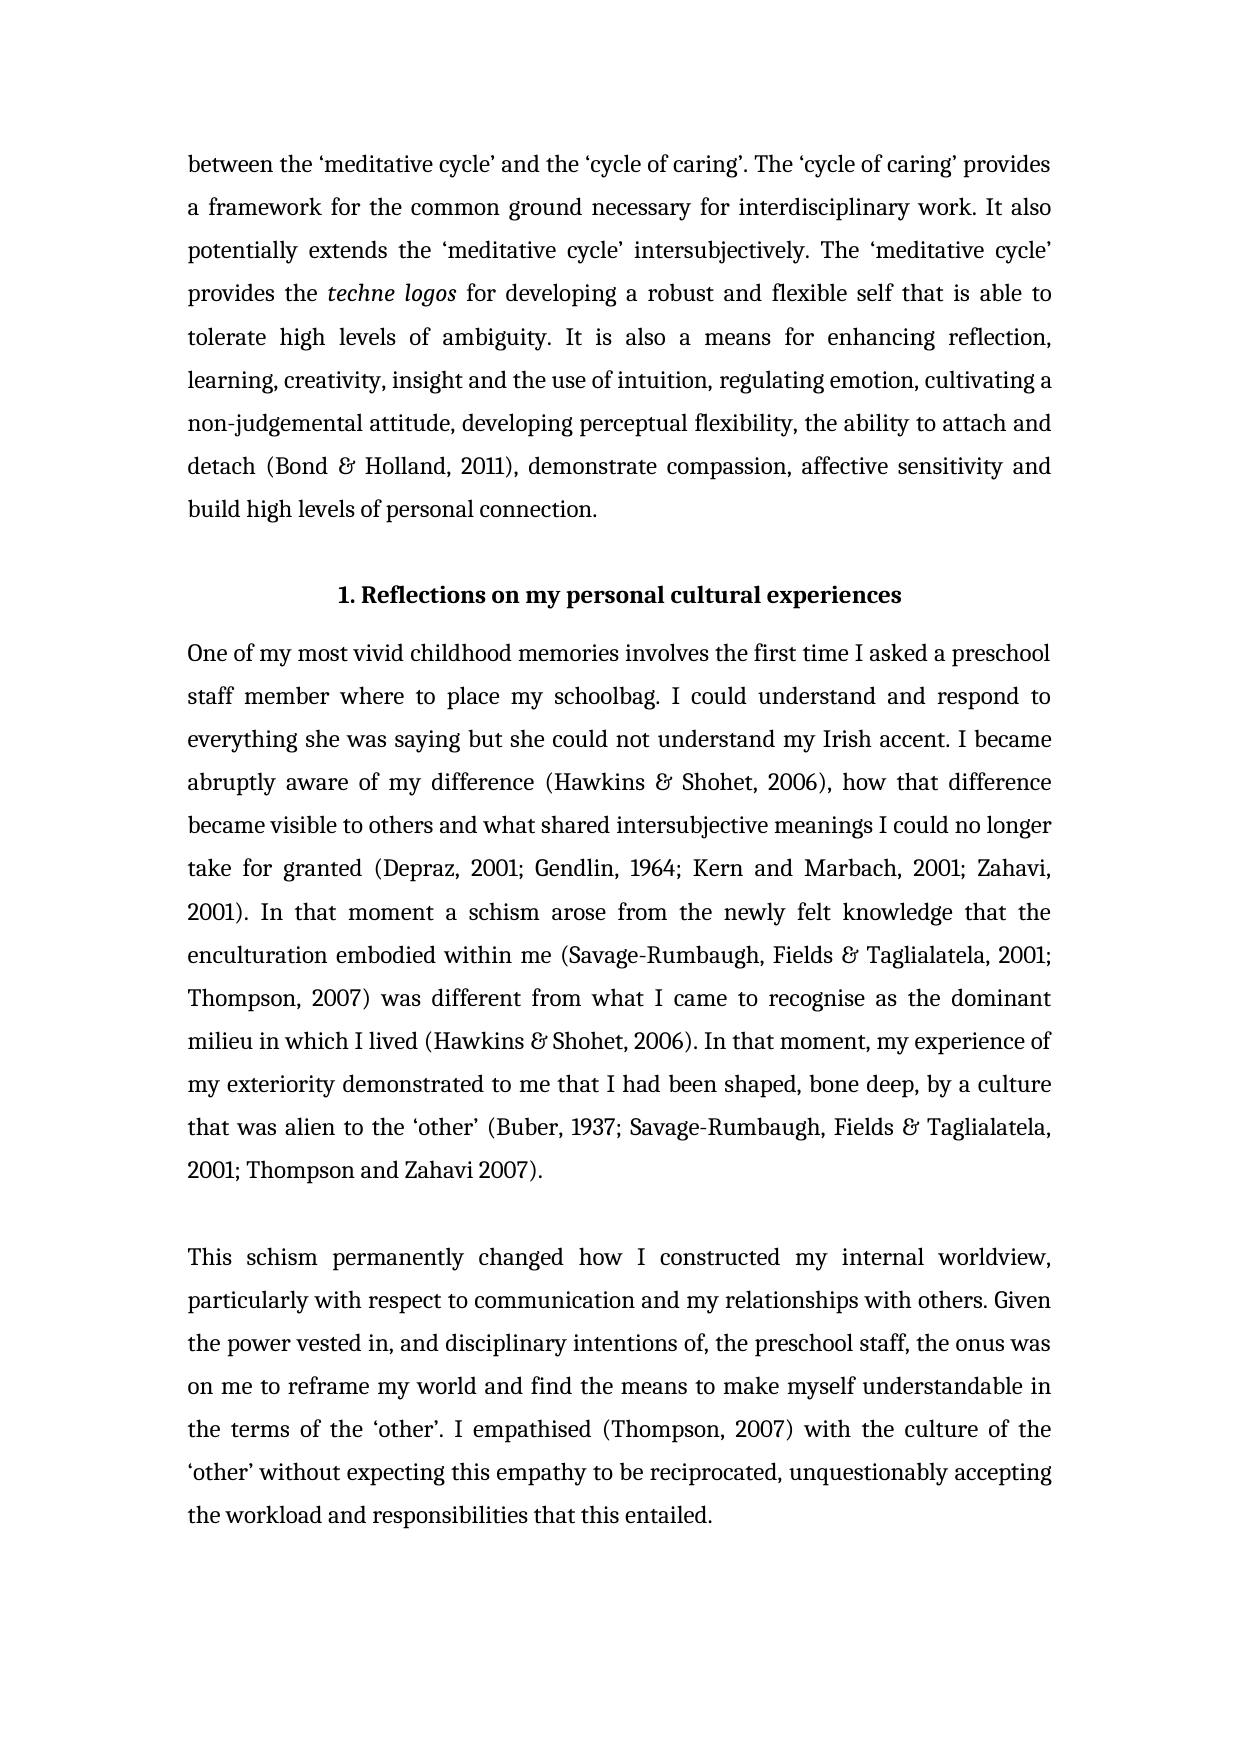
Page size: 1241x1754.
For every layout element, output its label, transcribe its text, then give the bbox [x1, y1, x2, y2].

text One of my most vivid childhood memories involves the first time I asked a preschool staff member where to place my schoolbag. I could understand and respond to everything she was saying but she could not understand my Irish accent. I became abruptly aware of my difference (Hawkins & Shohet, 2006), how that difference became visible to others and what shared intersubjective meanings I could no longer take for granted (Depraz, 2001; Gendlin, 1964; Kern and Marbach, 2001; Zahavi, 2001). In that moment a schism arose from the newly felt knowledge that the enculturation embodied within me (Savage-Rumbaugh, Fields & Taglialatela, 2001; Thompson, 2007) was different from what I came to recognise as the dominant milieu in which I lived (Hawkins & Shohet, 2006). In that moment, my experience of my exteriority demonstrated to me that I had been shaped, bone deep, by a culture that was alien to the ‘other’ (Buber, 1937; Savage-Rumbaugh, Fields & Taglialatela, 2001; Thompson and Zahavi 2007). [187, 639, 1053, 1185]
text 1. Reflections on my personal cultural experiences [187, 581, 1053, 610]
text This schism permanently changed how I constructed my internal worldview, particularly with respect to communication and my relationships with others. Given the power vested in, and disciplinary intentions of, the preschool staff, the onus was on me to reframe my world and find the means to make myself understandable in the terms of the ‘other’. I empathised (Thompson, 2007) with the culture of the ‘other’ without expecting this empathy to be reciprocated, unquestionably accepting the workload and responsibilities that this entailed. [187, 1242, 1053, 1530]
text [187, 150, 1053, 524]
